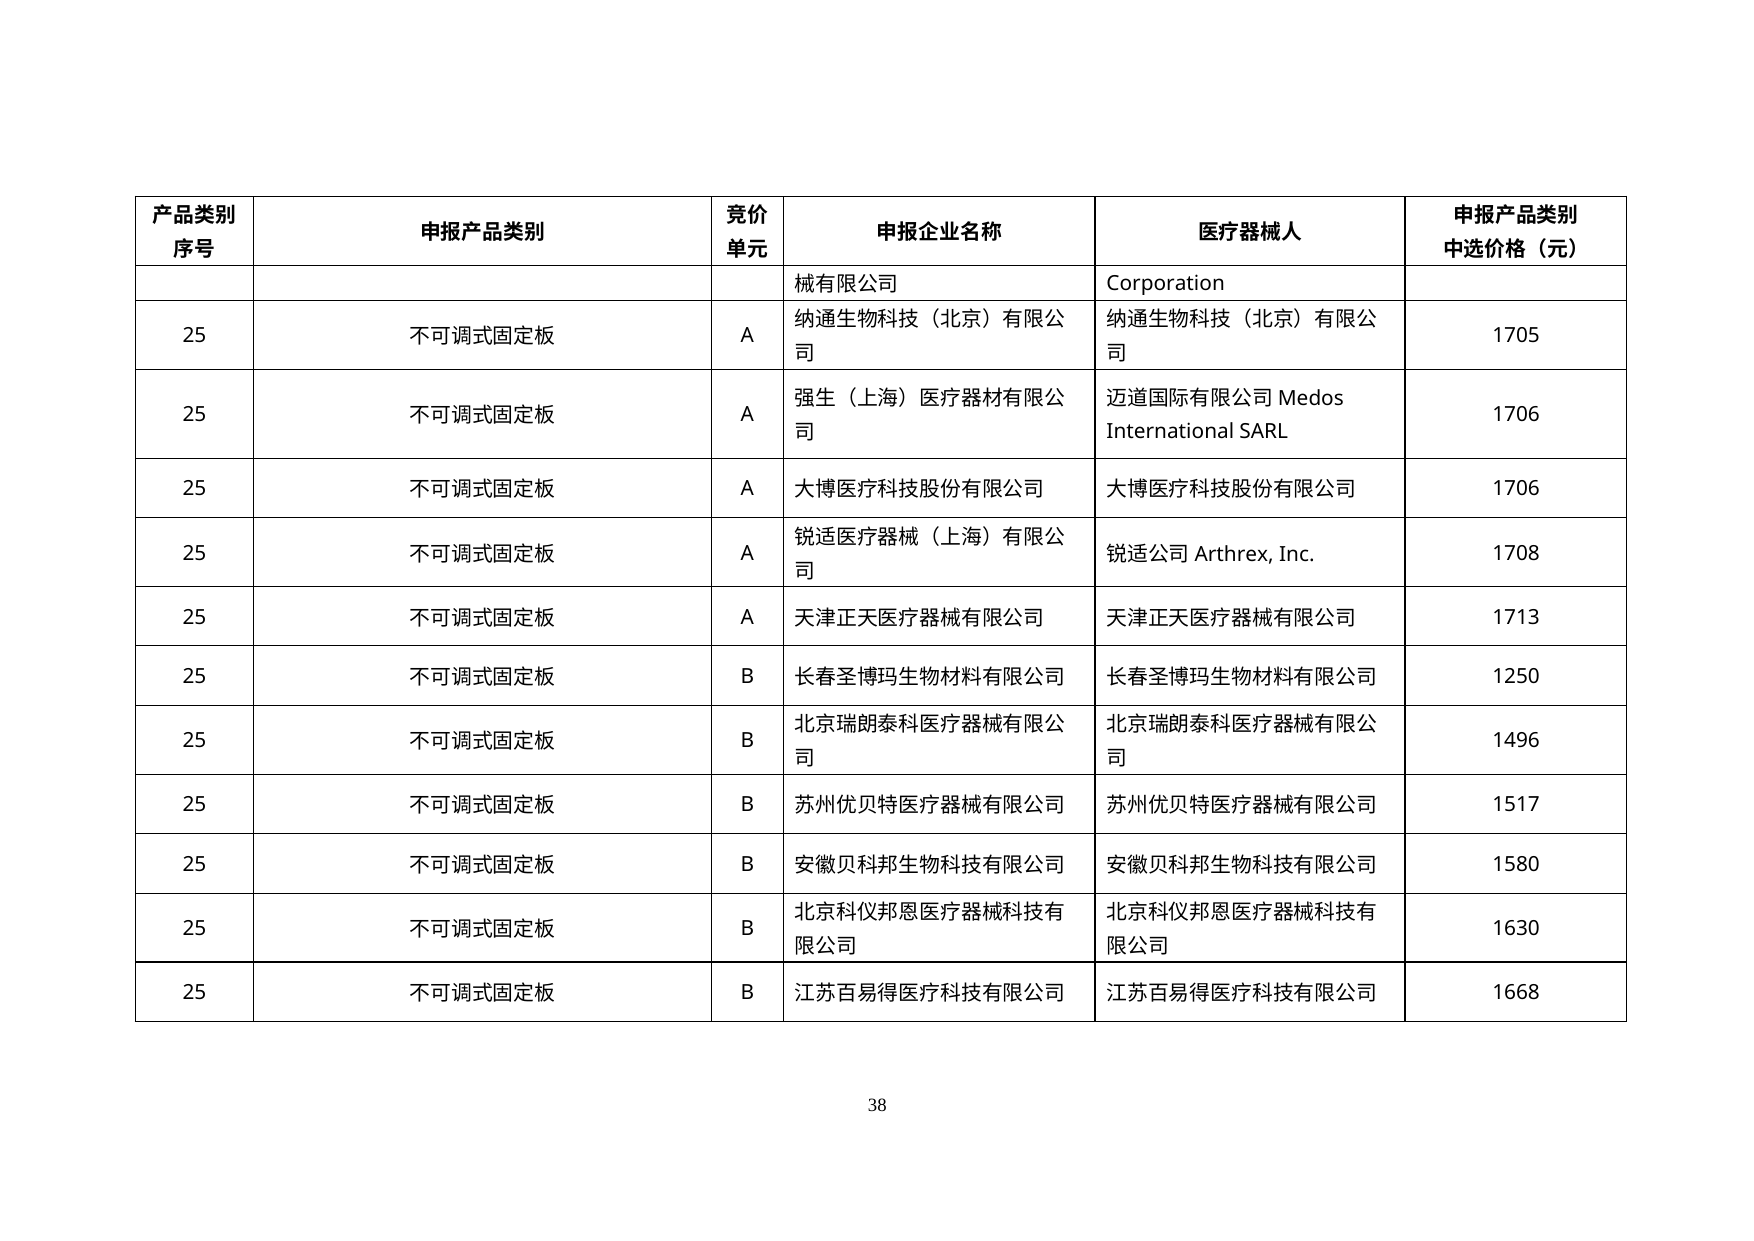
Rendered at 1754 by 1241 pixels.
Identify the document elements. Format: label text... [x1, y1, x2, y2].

table_header 竞价 单元 [712, 197, 783, 264]
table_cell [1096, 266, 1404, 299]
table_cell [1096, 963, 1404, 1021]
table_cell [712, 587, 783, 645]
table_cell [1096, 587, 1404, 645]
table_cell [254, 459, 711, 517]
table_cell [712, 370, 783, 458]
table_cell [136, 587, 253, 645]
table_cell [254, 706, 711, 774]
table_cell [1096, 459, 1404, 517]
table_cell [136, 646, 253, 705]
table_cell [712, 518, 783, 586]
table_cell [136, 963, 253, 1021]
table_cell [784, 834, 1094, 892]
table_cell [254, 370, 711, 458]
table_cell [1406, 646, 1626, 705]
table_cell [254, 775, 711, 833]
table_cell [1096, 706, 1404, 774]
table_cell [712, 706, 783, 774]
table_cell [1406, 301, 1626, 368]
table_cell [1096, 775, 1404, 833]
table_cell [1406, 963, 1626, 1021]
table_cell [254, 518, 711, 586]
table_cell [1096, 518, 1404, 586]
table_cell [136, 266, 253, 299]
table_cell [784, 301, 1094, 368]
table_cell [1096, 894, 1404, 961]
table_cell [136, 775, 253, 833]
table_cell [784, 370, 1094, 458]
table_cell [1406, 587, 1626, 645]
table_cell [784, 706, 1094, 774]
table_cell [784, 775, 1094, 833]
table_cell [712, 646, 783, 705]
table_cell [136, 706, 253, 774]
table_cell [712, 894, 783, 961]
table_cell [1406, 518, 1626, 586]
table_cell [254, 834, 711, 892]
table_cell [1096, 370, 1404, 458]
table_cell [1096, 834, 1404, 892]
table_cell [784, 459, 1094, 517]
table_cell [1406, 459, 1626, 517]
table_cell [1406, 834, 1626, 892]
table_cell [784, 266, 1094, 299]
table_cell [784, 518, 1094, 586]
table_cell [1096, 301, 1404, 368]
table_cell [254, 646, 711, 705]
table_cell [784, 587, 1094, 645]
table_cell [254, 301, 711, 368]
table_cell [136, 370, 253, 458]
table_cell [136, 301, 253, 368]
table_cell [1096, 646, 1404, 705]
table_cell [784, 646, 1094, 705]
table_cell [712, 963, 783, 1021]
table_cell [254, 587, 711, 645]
table_header 医疗器械人 [1096, 197, 1404, 264]
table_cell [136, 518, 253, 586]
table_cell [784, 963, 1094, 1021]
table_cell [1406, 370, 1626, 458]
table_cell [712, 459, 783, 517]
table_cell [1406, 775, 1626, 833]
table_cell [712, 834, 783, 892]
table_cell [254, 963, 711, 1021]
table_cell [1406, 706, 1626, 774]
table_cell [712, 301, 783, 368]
table_header 申报产品类别 [254, 197, 711, 264]
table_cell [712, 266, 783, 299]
table_header 产品类别 序号 [136, 197, 253, 264]
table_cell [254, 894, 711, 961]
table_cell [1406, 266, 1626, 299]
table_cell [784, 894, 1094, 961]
table_header 申报企业名称 [784, 197, 1094, 264]
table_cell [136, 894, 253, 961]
table_header 申报产品类别 中选价格（元） [1406, 197, 1626, 264]
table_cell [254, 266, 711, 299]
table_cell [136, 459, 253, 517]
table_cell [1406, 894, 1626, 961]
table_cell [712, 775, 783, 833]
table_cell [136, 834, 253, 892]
